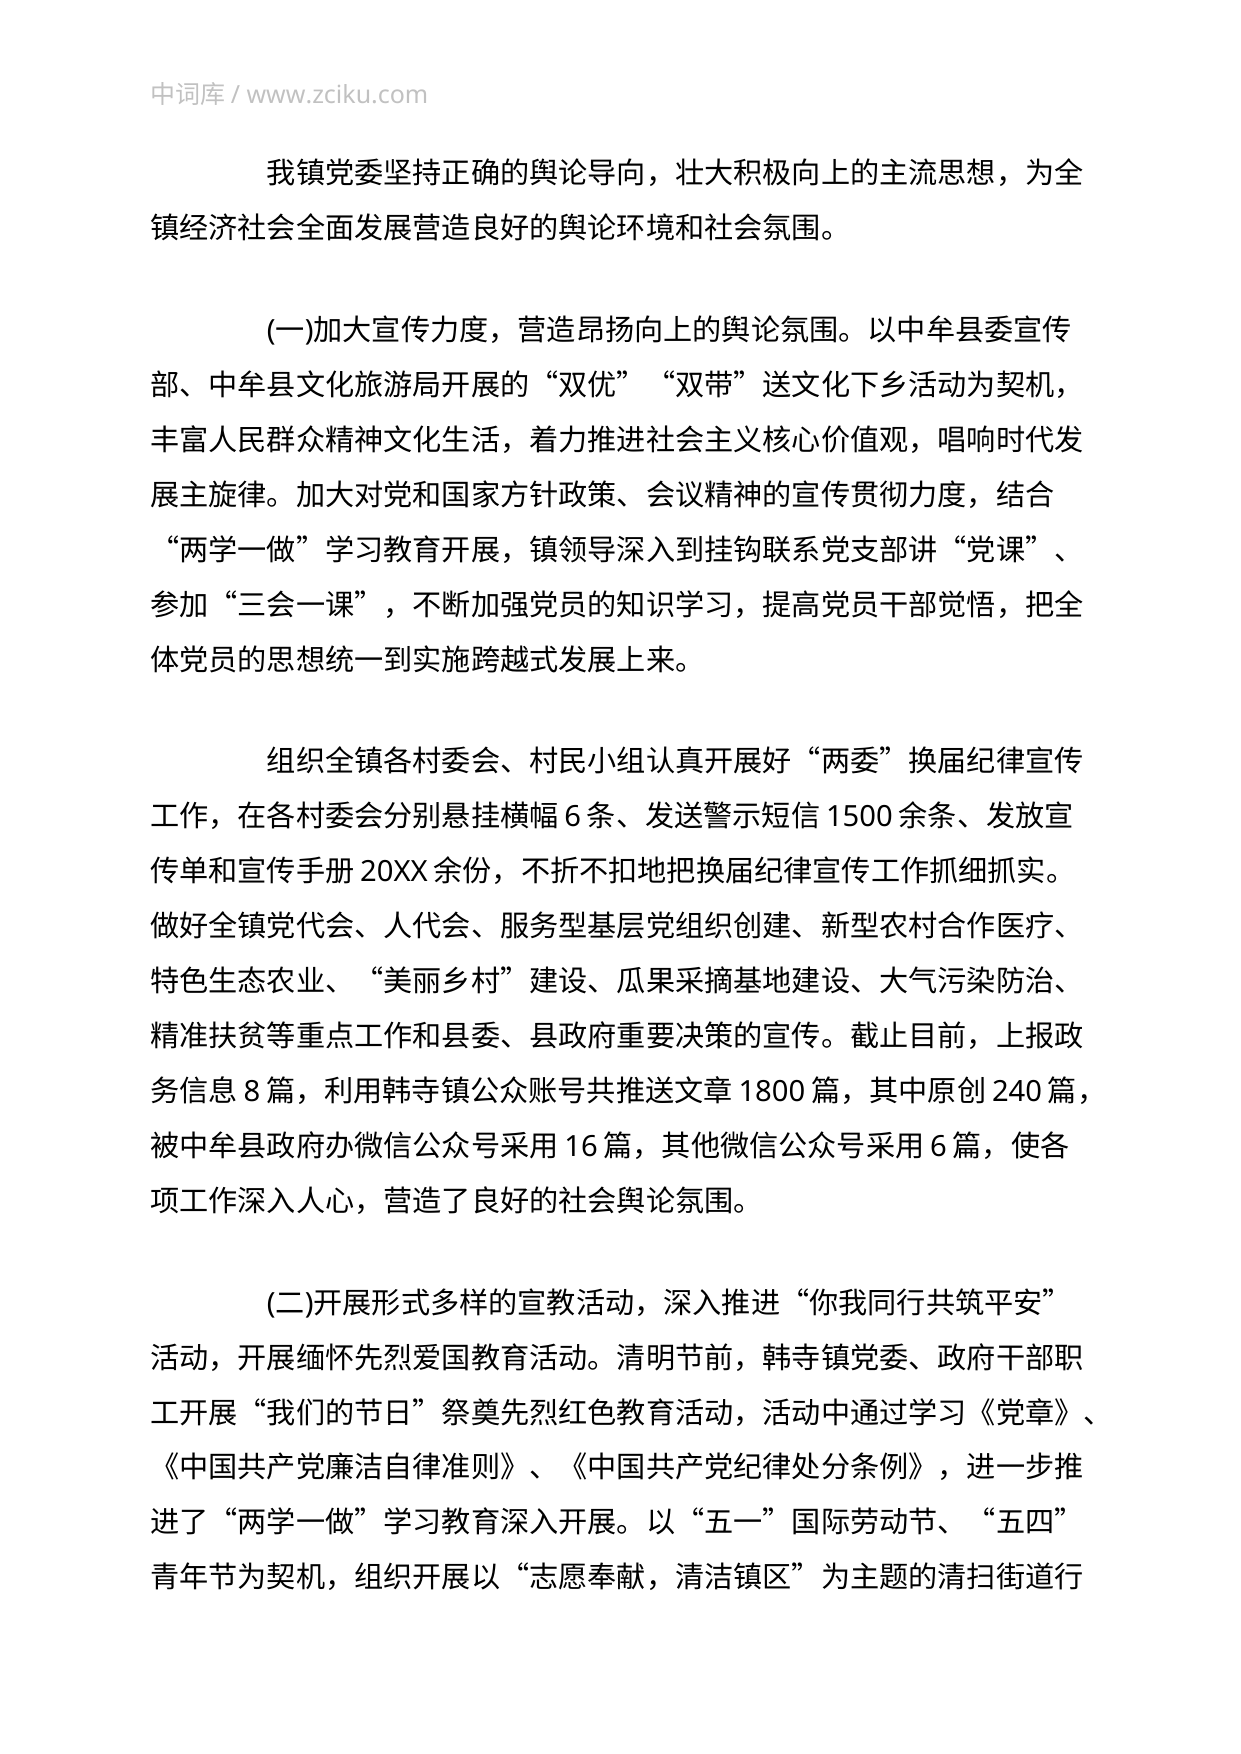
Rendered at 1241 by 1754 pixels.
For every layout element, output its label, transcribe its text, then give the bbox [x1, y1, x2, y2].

text 我镇党委坚持正确的舆论导向，壮大积极向上的主流思想，为全镇经济社会全面发展营造良好的舆论环境和社会氛围。 [150, 150, 1090, 247]
text (一)加大宣传力度，营造昂扬向上的舆论氛围。以中牟县委宣传部、中牟县文化旅游局开展的“双优”“双带”送文化下乡活动为契机，丰富人民群众精神文化生活，着力推进社会主义核心价值观，唱响时代发展主旋律。加大对党和国家方针政策、会议精神的宣传贯彻力度，结合“两学一做”学习教育开展，镇领导深入到挂钩联系党支部讲“党课”、参加“三会一课”，不断加强党员的知识学习，提高党员干部觉悟，把全体党员的思想统一到实施跨越式发展上来。 [150, 307, 1090, 678]
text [150, 1279, 1090, 1596]
text 组织全镇各村委会、村民小组认真开展好“两委”换届纪律宣传工作，在各村委会分别悬挂横幅6条、发送警示短信1500余条、发放宣传单和宣传手册20XX余份，不折不扣地把换届纪律宣传工作抓细抓实。做好全镇党代会、人代会、服务型基层党组织创建、新型农村合作医疗、特色生态农业、“美丽乡村”建设、瓜果采摘基地建设、大气污染防治、精准扶贫等重点工作和县委、县政府重要决策的宣传。截止目前，上报政务信息8篇，利用韩寺镇公众账号共推送文章1800篇，其中原创240篇，被中牟县政府办微信公众号采用16篇，其他微信公众号采用6篇，使各项工作深入人心，营造了良好的社会舆论氛围。 [150, 738, 1090, 1220]
